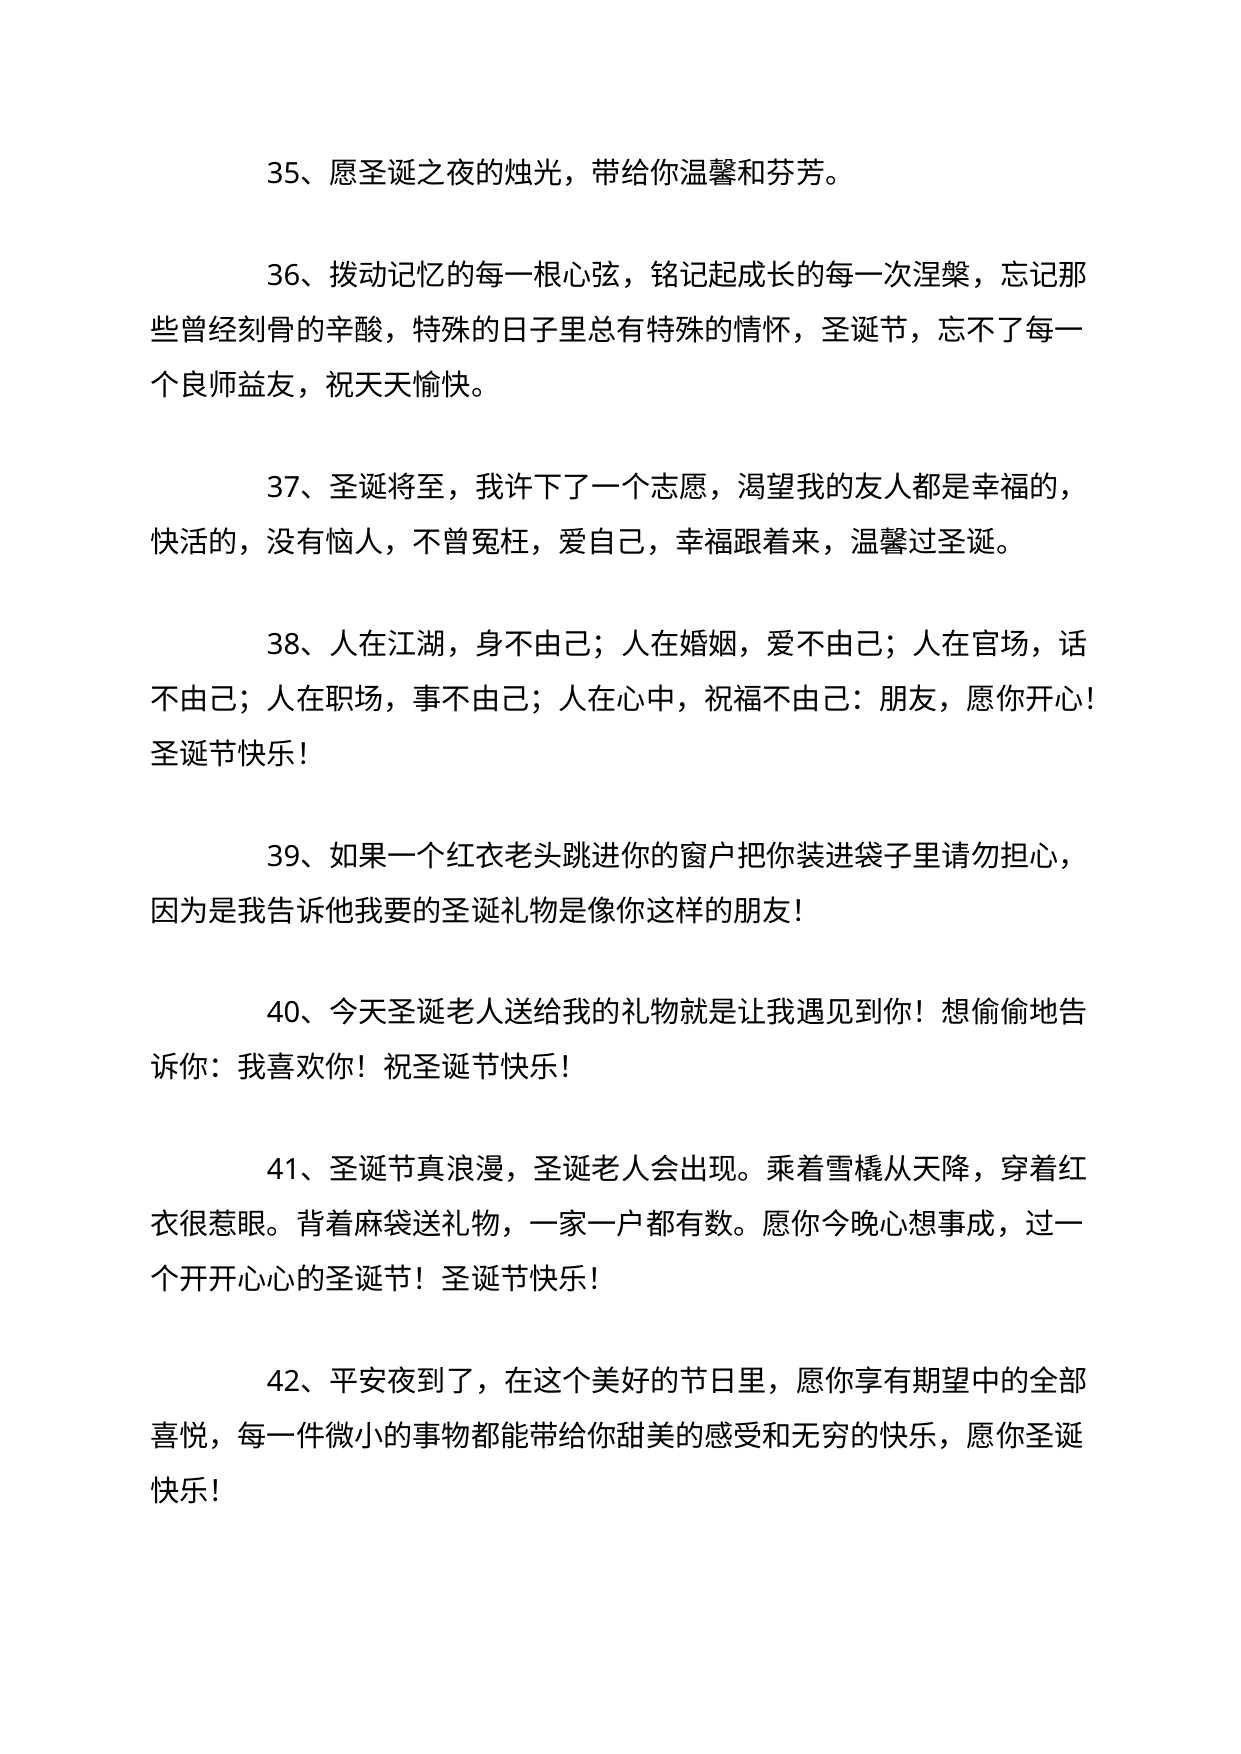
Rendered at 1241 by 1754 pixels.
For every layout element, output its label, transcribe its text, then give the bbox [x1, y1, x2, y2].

text 36、拨动记忆的每一根心弦，铭记起成长的每一次涅槃，忘记那些曾经刻骨的辛酸，特殊的日子里总有特殊的情怀，圣诞节，忘不了每一个良师益友，祝天天愉快。 [150, 252, 1090, 404]
text 37、圣诞将至，我许下了一个志愿，渴望我的友人都是幸福的，快活的，没有恼人，不曾冤枉，爱自己，幸福跟着来，温馨过圣诞。 [150, 464, 1090, 561]
text 35、愿圣诞之夜的烛光，带给你温馨和芬芳。 [150, 150, 1090, 192]
text 40、今天圣诞老人送给我的礼物就是让我遇见到你！想偷偷地告诉你：我喜欢你！祝圣诞节快乐！ [150, 989, 1090, 1086]
text 38、人在江湖，身不由己；人在婚姻，爱不由己；人在官场，话不由己；人在职场，事不由己；人在心中，祝福不由己：朋友，愿你开心！圣诞节快乐！ [150, 620, 1090, 773]
text 41、圣诞节真浪漫，圣诞老人会出现。乘着雪橇从天降，穿着红衣很惹眼。背着麻袋送礼物，一家一户都有数。愿你今晚心想事成，过一个开开心心的圣诞节！圣诞节快乐！ [150, 1146, 1090, 1298]
text 39、如果一个红衣老头跳进你的窗户把你装进袋子里请勿担心，因为是我告诉他我要的圣诞礼物是像你这样的朋友！ [150, 832, 1090, 929]
text 42、平安夜到了，在这个美好的节日里，愿你享有期望中的全部喜悦，每一件微小的事物都能带给你甜美的感受和无穷的快乐，愿你圣诞快乐！ [150, 1357, 1090, 1509]
